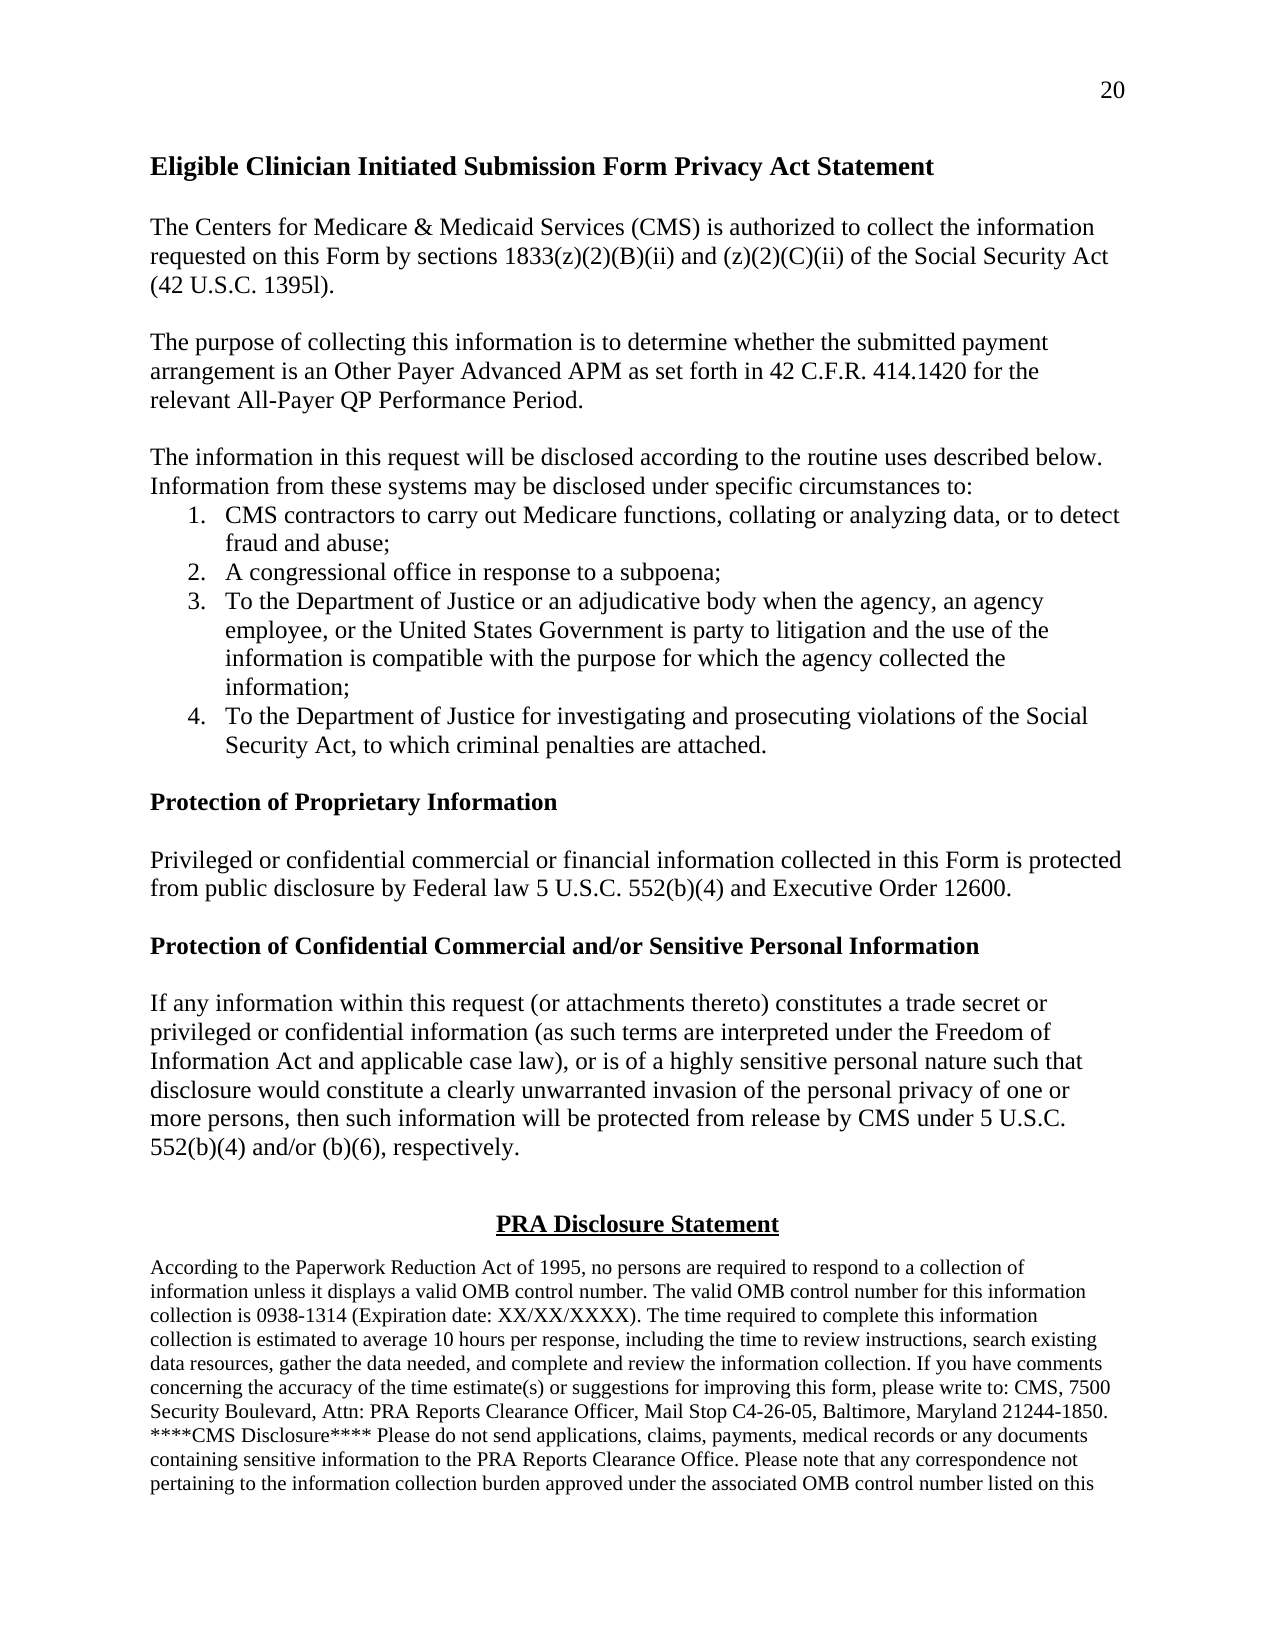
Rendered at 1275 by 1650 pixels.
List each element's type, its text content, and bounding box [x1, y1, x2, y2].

text Privileged or confidential commercial or financial information collected in this Form is protected from public disclosure by Federal law 5 U.S.C. 552(b)(4) and Executive Order 12600. [150, 845, 1125, 902]
text The Centers for Medicare & Medicaid Services (CMS) is authorized to collect the information requested on this Form by sections 1833(z)(2)(B)(ii) and (z)(2)(C)(ii) of the Social Security Act (42 U.S.C. 1395l). [150, 212, 1125, 298]
text Protection of Confidential Commercial and/or Sensitive Personal Information [150, 931, 1125, 960]
text Protection of Proprietary Information [150, 787, 1125, 816]
text Eligible Clinician Initiated Submission Form Privacy Act Statement [150, 150, 1125, 181]
text PRA Disclosure Statement [150, 1209, 1125, 1238]
text The purpose of collecting this information is to determine whether the submitted payment arrangement is an Other Payer Advanced APM as set forth in 42 C.F.R. 414.1420 for the relevant All-Payer QP Performance Period. [150, 327, 1125, 413]
list A congressional office in response to a subpoena; [187, 557, 1125, 586]
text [150, 1254, 1125, 1495]
text If any information within this request (or attachments thereto) constitutes a trade secret or privileged or confidential information (as such terms are interpreted under the Freedom of Information Act and applicable case law), or is of a highly sensitive personal nature such that disclosure would constitute a clearly unwarranted invasion of the personal privacy of one or more persons, then such information will be protected from release by CMS under 5 U.S.C. 552(b)(4) and/or (b)(6), respectively. [150, 988, 1125, 1161]
list To the Department of Justice for investigating and prosecuting violations of the Social Security Act, to which criminal penalties are attached. [187, 701, 1125, 758]
list CMS contractors to carry out Medicare functions, collating or analyzing data, or to detect fraud and abuse; [187, 500, 1125, 557]
text The information in this request will be disclosed according to the routine uses described below. Information from these systems may be disclosed under specific circumstances to: [150, 442, 1125, 500]
list To the Department of Justice or an adjudicative body when the agency, an agency employee, or the United States Government is party to litigation and the use of the information is compatible with the purpose for which the agency collected the information; [187, 586, 1125, 701]
